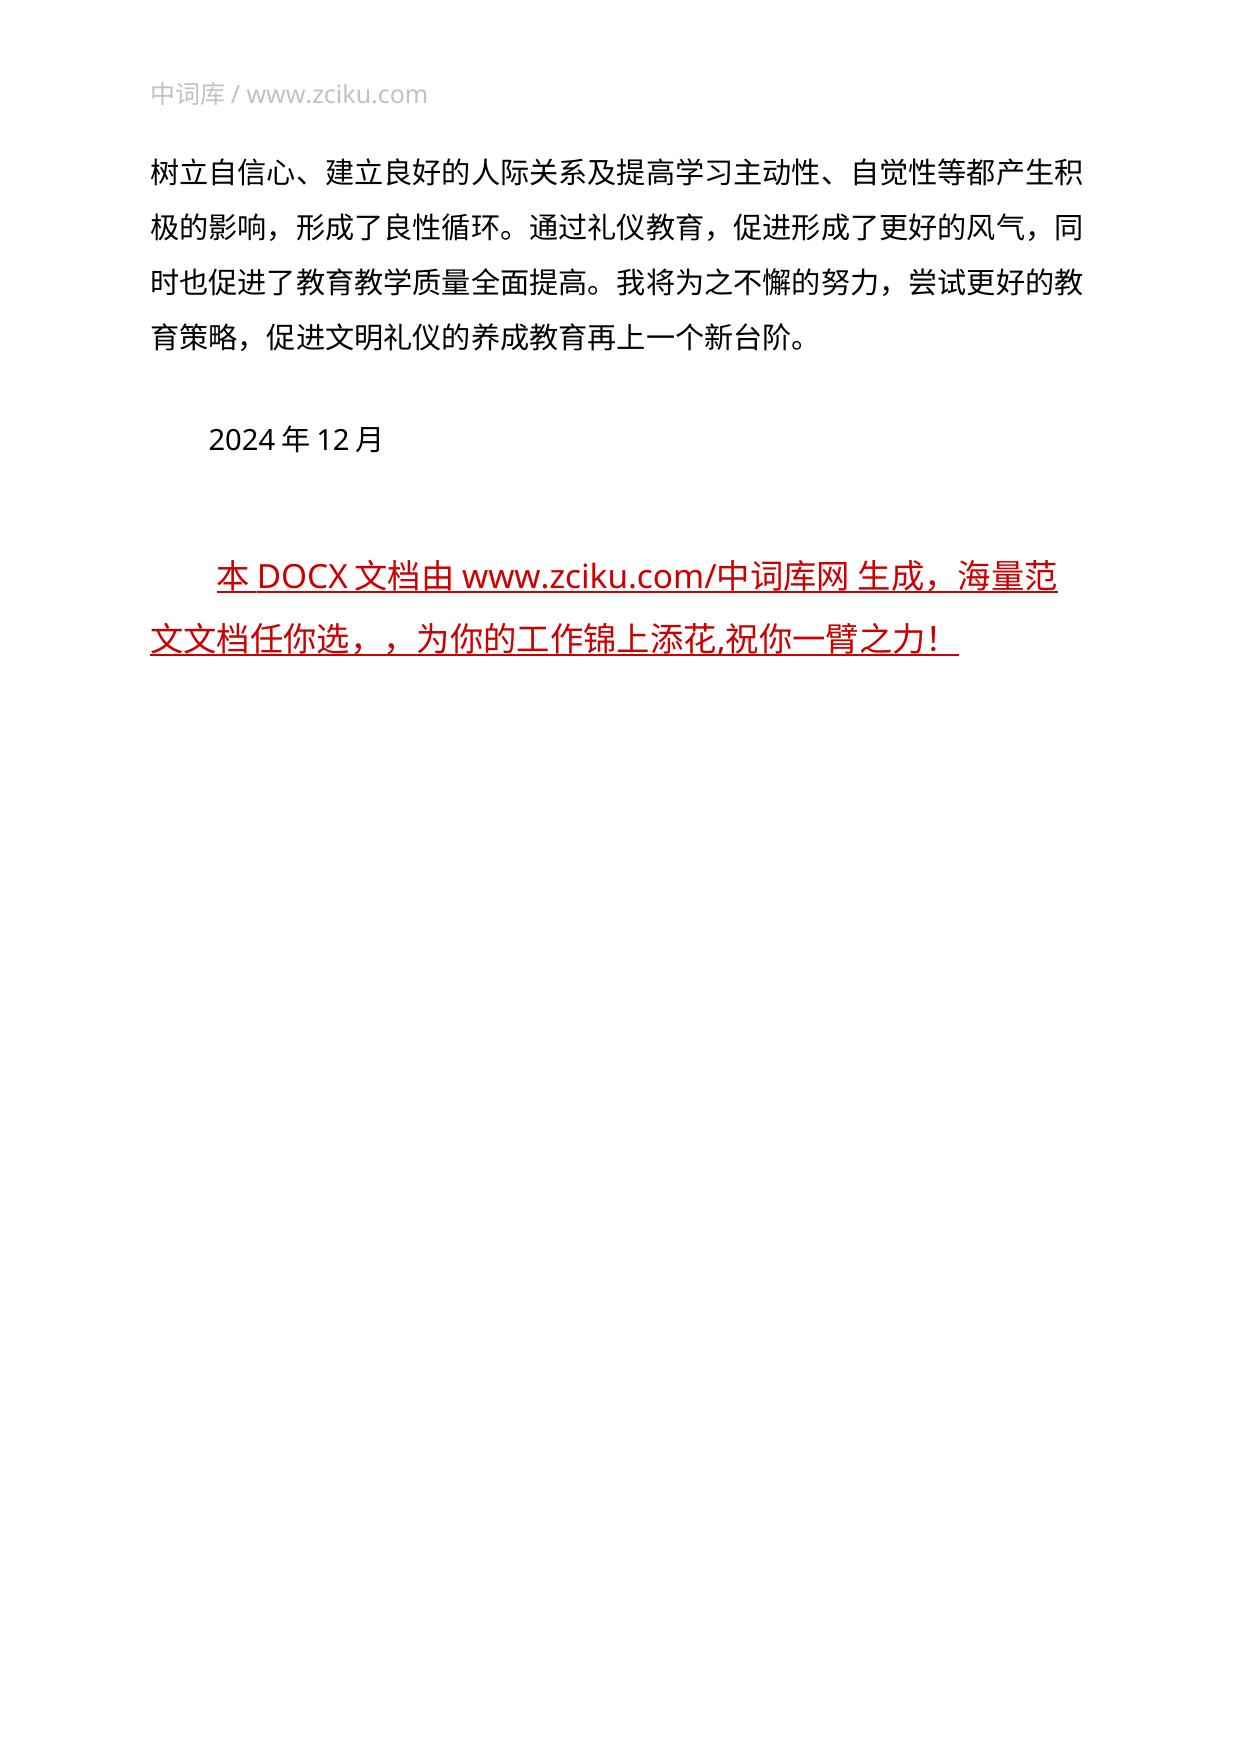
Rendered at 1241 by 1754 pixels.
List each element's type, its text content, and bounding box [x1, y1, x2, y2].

text 本DOCX文档由 www.zciku.com/中词库网 生成，海量范文文档任你选，，为你的工作锦上添花,祝你一臂之力！ [150, 550, 1090, 661]
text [150, 150, 1090, 357]
text 2024年12月 [150, 416, 1090, 459]
